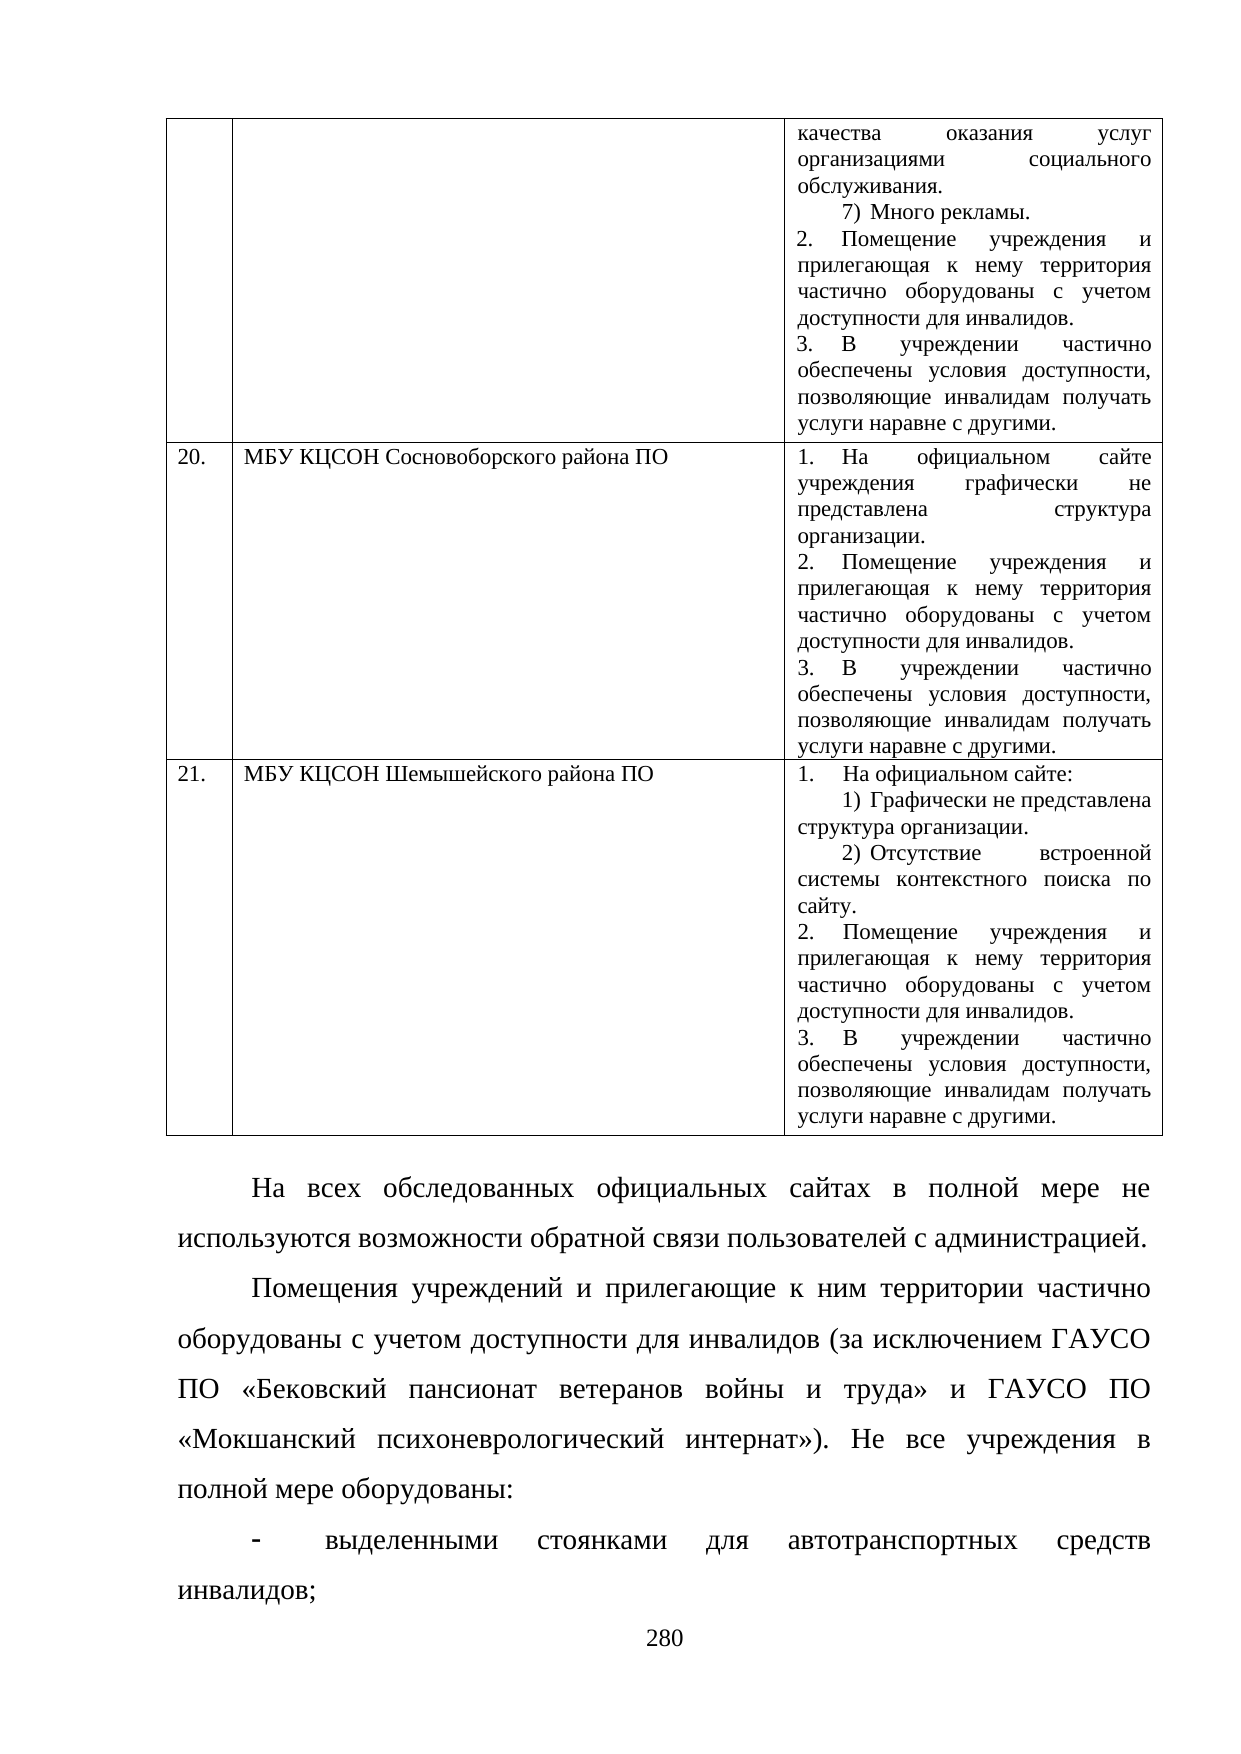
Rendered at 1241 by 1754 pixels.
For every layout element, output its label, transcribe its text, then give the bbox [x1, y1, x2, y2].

list выделенными стоянками для автотранспортных средств инвалидов; [177, 1522, 1152, 1606]
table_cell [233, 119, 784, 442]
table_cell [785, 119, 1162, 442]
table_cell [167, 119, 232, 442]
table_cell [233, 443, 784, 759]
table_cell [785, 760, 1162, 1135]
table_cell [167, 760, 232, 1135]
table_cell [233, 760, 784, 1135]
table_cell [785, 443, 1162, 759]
text Помещения учреждений и прилегающие к ним территории частично оборудованы с учетом доступности для инвалидов (за исключением ГАУСО ПО «Бековский пансионат ветеранов войны и труда» и ГАУСО ПО «Мокшанский психоневрологический интернат»). Не все учреждения в полной мере оборудованы: [177, 1270, 1152, 1505]
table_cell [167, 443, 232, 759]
text На всех обследованных официальных сайтах в полной мере не используются возможности обратной связи пользователей с администрацией. [177, 1170, 1152, 1254]
